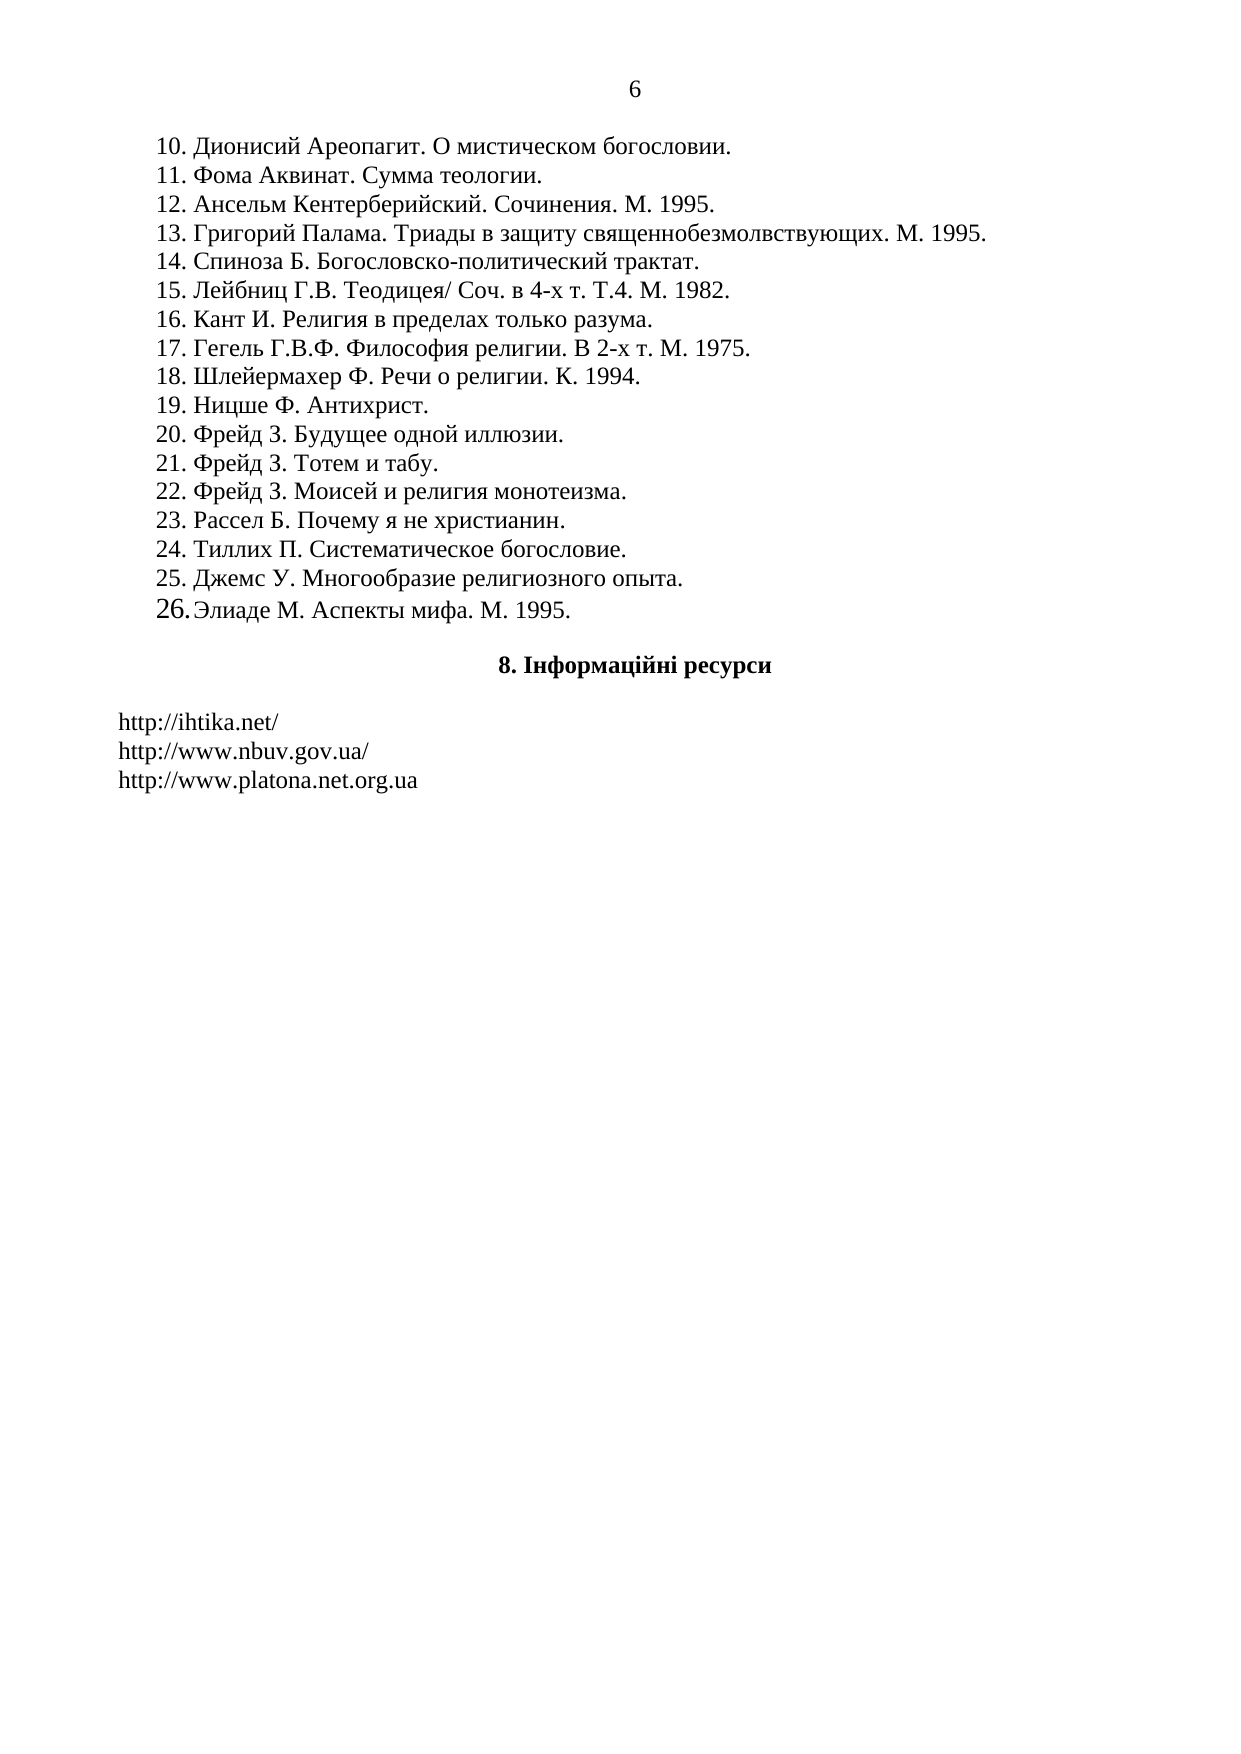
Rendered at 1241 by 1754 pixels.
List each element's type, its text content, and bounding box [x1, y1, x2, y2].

text http://www.nbuv.gov.ua/ [118, 736, 1152, 765]
list Рассел Б. Почему я не христианин. [156, 505, 1152, 534]
list Ницше Ф. Антихрист. [156, 390, 1152, 419]
list Кант И. Религия в пределах только разума. [156, 304, 1152, 333]
list Шлейермахер Ф. Речи о религии. К. 1994. [156, 361, 1152, 390]
list Спиноза Б. Богословско-политический трактат. [156, 246, 1152, 275]
list Григорий Палама. Триады в защиту священнобезмолвствующих. М. 1995. [156, 218, 1152, 246]
list Джемс У. Многообразие религиозного опыта. [156, 563, 1152, 591]
list Фрейд З. Тотем и табу. [156, 448, 1152, 476]
list Фрейд З. Будущее одной иллюзии. [156, 419, 1152, 448]
list Гегель Г.В.Ф. Философия религии. В 2-х т. М. 1975. [156, 333, 1152, 361]
list Фома Аквинат. Сумма теологии. [156, 160, 1152, 189]
list Ансельм Кентерберийский. Сочинения. М. 1995. [156, 189, 1152, 218]
list Дионисий Ареопагит. О мистическом богословии. [156, 131, 1152, 160]
list Лейбниц Г.В. Теодицея/ Соч. в 4-х т. Т.4. М. 1982. [156, 275, 1152, 304]
text http://www.platona.net.org.ua [118, 765, 1152, 794]
text 8. Інформаційні ресурси [118, 655, 1152, 679]
text http://ihtika.net/ [118, 707, 1152, 736]
list Тиллих П. Систематическое богословие. [156, 534, 1152, 563]
list Фрейд З. Моисей и религия монотеизма. [156, 476, 1152, 505]
list Элиаде М. Аспекты мифа. М. 1995. [156, 591, 1152, 625]
